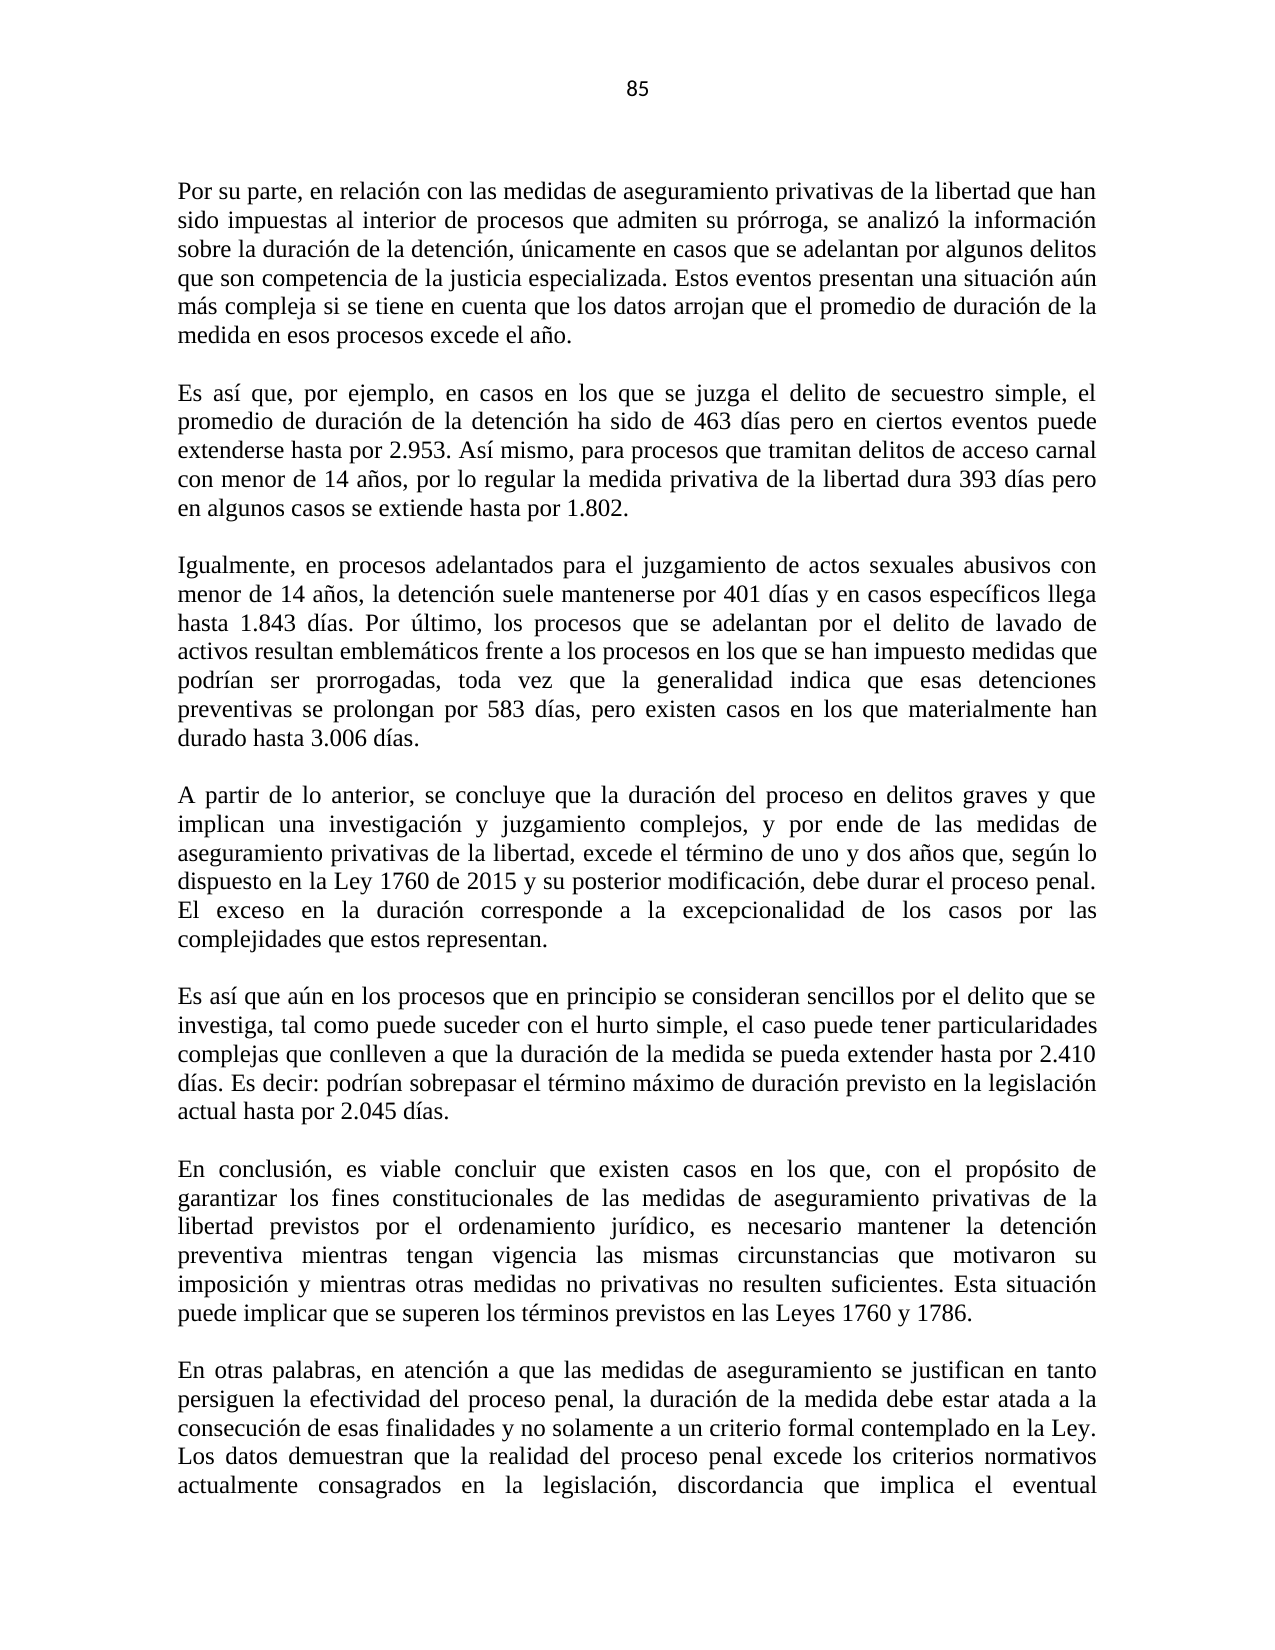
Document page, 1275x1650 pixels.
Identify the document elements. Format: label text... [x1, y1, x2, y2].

text En conclusión, es viable concluir que existen casos en los que, con el propósito de garantizar los fines constitucionales de las medidas de aseguramiento privativas de la libertad previstos por el ordenamiento jurídico, es necesario mantener la detención preventiva mientras tengan vigencia las mismas circunstancias que motivaron su imposición y mientras otras medidas no privativas no resulten suficientes. Esta situación puede implicar que se superen los términos previstos en las Leyes 1760 y 1786. [177, 1154, 1098, 1326]
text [177, 1355, 1098, 1499]
text Es así que, por ejemplo, en casos en los que se juzga el delito de secuestro simple, el promedio de duración de la detención ha sido de 463 días pero en ciertos eventos puede extenderse hasta por 2.953. Así mismo, para procesos que tramitan delitos de acceso carnal con menor de 14 años, por lo regular la medida privativa de la libertad dura 393 días pero en algunos casos se extiende hasta por 1.802. [177, 378, 1098, 521]
text A partir de lo anterior, se concluye que la duración del proceso en delitos graves y que implican una investigación y juzgamiento complejos, y por ende de las medidas de aseguramiento privativas de la libertad, excede el término de uno y dos años que, según lo dispuesto en la Ley 1760 de 2015 y su posterior modificación, debe durar el proceso penal. El exceso en la duración corresponde a la excepcionalidad de los casos por las complejidades que estos representan. [177, 780, 1098, 953]
text Por su parte, en relación con las medidas de aseguramiento privativas de la libertad que han sido impuestas al interior de procesos que admiten su prórroga, se analizó la información sobre la duración de la detención, únicamente en casos que se adelantan por algunos delitos que son competencia de la justicia especializada. Estos eventos presentan una situación aún más compleja si se tiene en cuenta que los datos arrojan que el promedio de duración de la medida en esos procesos excede el año. [177, 176, 1098, 349]
text Igualmente, en procesos adelantados para el juzgamiento de actos sexuales abusivos con menor de 14 años, la detención suele mantenerse por 401 días y en casos específicos llega hasta 1.843 días. Por último, los procesos que se adelantan por el delito de lavado de activos resultan emblemáticos frente a los procesos en los que se han impuesto medidas que podrían ser prorrogadas, toda vez que la generalidad indica que esas detenciones preventivas se prolongan por 583 días, pero existen casos en los que materialmente han durado hasta 3.006 días. [177, 550, 1098, 751]
text Es así que aún en los procesos que en principio se consideran sencillos por el delito que se investiga, tal como puede suceder con el hurto simple, el caso puede tener particularidades complejas que conlleven a que la duración de la medida se pueda extender hasta por 2.410 días. Es decir: podrían sobrepasar el término máximo de duración previsto en la legislación actual hasta por 2.045 días. [177, 981, 1098, 1125]
